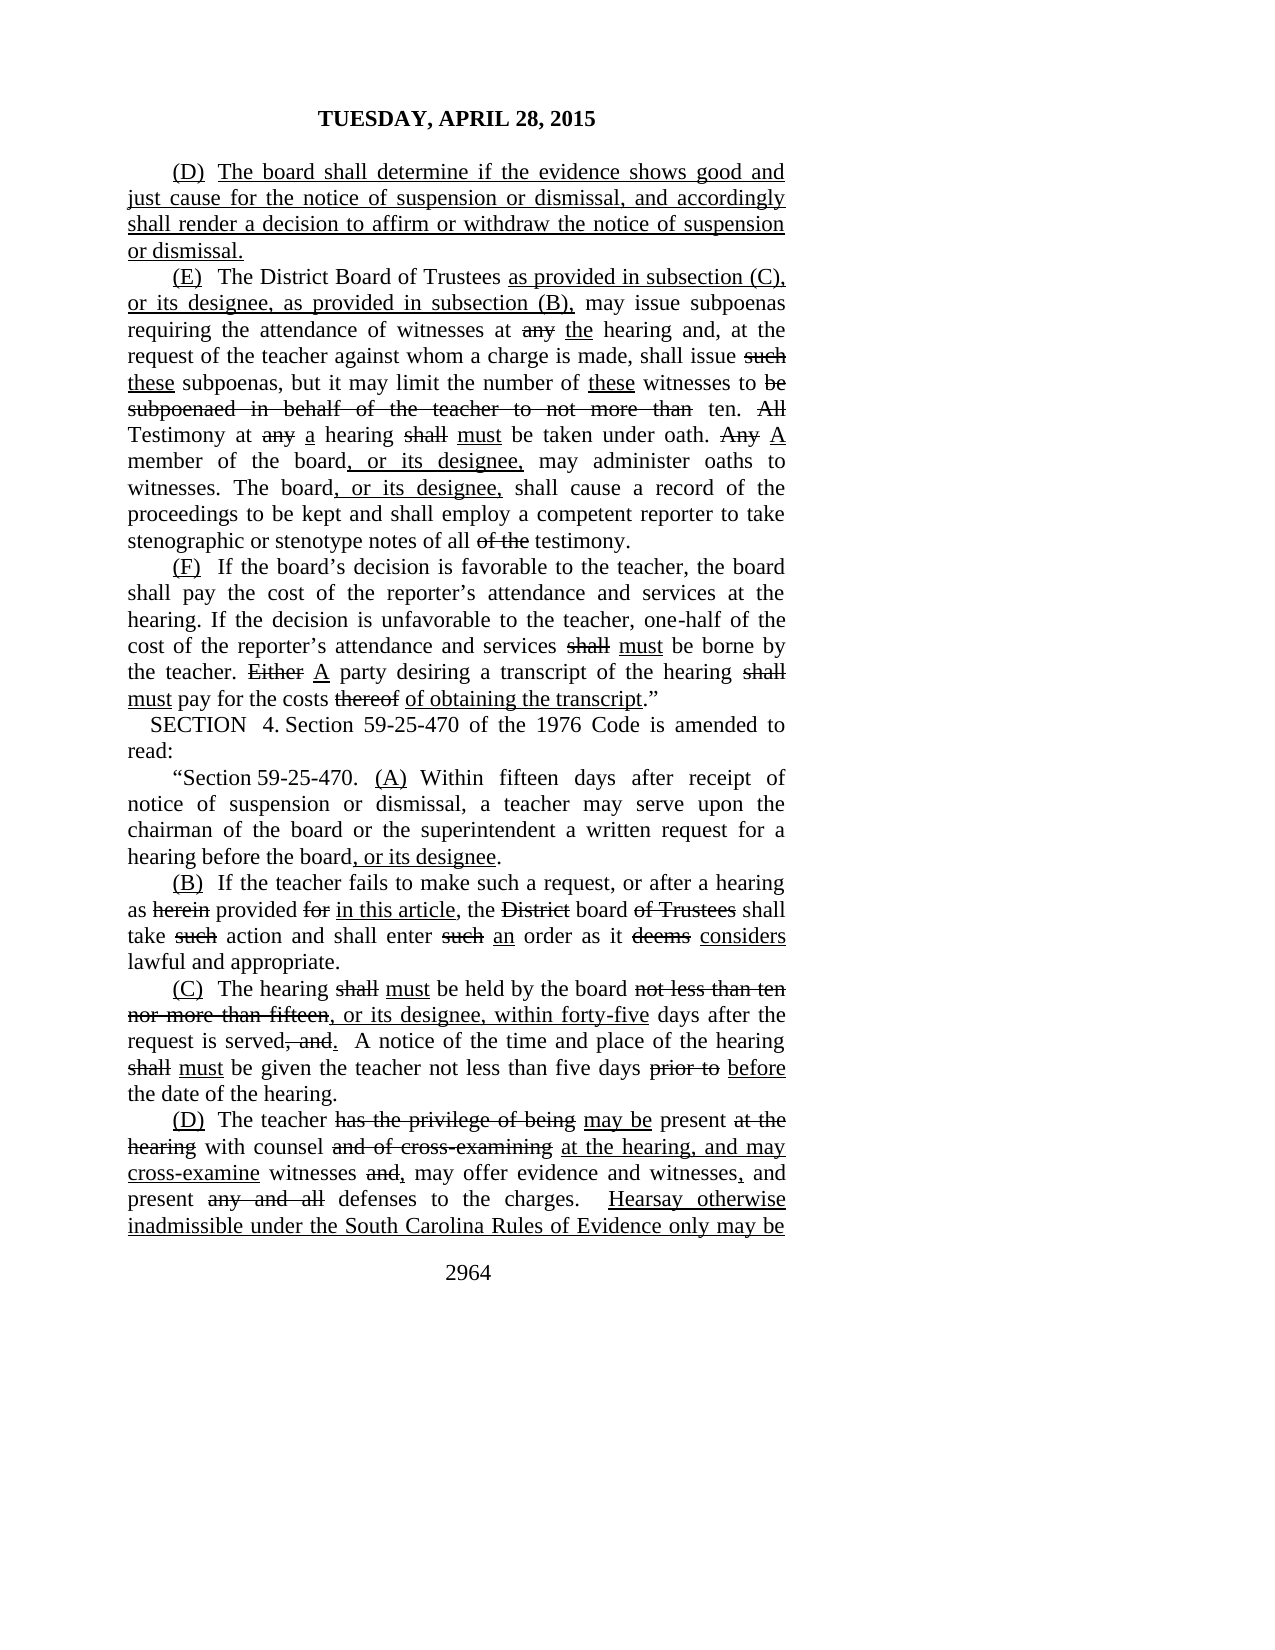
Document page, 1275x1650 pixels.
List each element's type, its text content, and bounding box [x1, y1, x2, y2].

text SECTION 4. Section 59-25-470 of the 1976 Code is amended to read: [127, 711, 786, 764]
text (F) If the board’s decision is favorable to the teacher, the board shall pay the cost of the reporter’s attendance and services at the hearing. If the decision is unfavorable to the teacher, one-half of the cost of the reporter’s attendance and services shall must be borne by the teacher. Either A party desiring a transcript of the hearing shall must pay for the costs thereof of obtaining the transcript.” [127, 553, 786, 711]
text (D) The board shall determine if the evidence shows good and just cause for the notice of suspension or dismissal, and accordingly shall render a decision to affirm or withdraw the notice of suspension or dismissal. [127, 208, 786, 263]
text (B) If the teacher fails to make such a request, or after a hearing as herein provided for in this article, the District board of Trustees shall take such action and shall enter such an order as it deems considers lawful and appropriate. [127, 869, 786, 975]
text “Section 59-25-470. (A) Within fifteen days after receipt of notice of suspension or dismissal, a teacher may serve upon the chairman of the board or the superintendent a written request for a hearing before the board, or its designee. [127, 764, 786, 869]
text (C) The hearing shall must be held by the board not less than ten nor more than fifteen, or its designee, within forty-five days after the request is served, and. A notice of the time and place of the hearing shall must be given the teacher not less than five days prior to before the date of the hearing. [127, 975, 786, 1106]
text (E) The District Board of Trustees as provided in subsection (C), or its designee, as provided in subsection (B), may issue subpoenas requiring the attendance of witnesses at any the hearing and, at the request of the teacher against whom a charge is made, shall issue such these subpoenas, but it may limit the number of these witnesses to be subpoenaed in behalf of the teacher to not more than ten. All Testimony at any a hearing shall must be taken under oath. Any A member of the board, or its designee, may administer oaths to witnesses. The board, or its designee, shall cause a record of the proceedings to be kept and shall employ a competent reporter to take stenographic or stenotype notes of all of the testimony. [127, 263, 786, 553]
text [127, 1106, 786, 1238]
text (D) The board shall determine if the evidence shows good and just cause for the notice of suspension or dismissal, and accordingly shall render a decision to affirm or withdraw the notice of suspension or dismissal. [127, 158, 786, 207]
